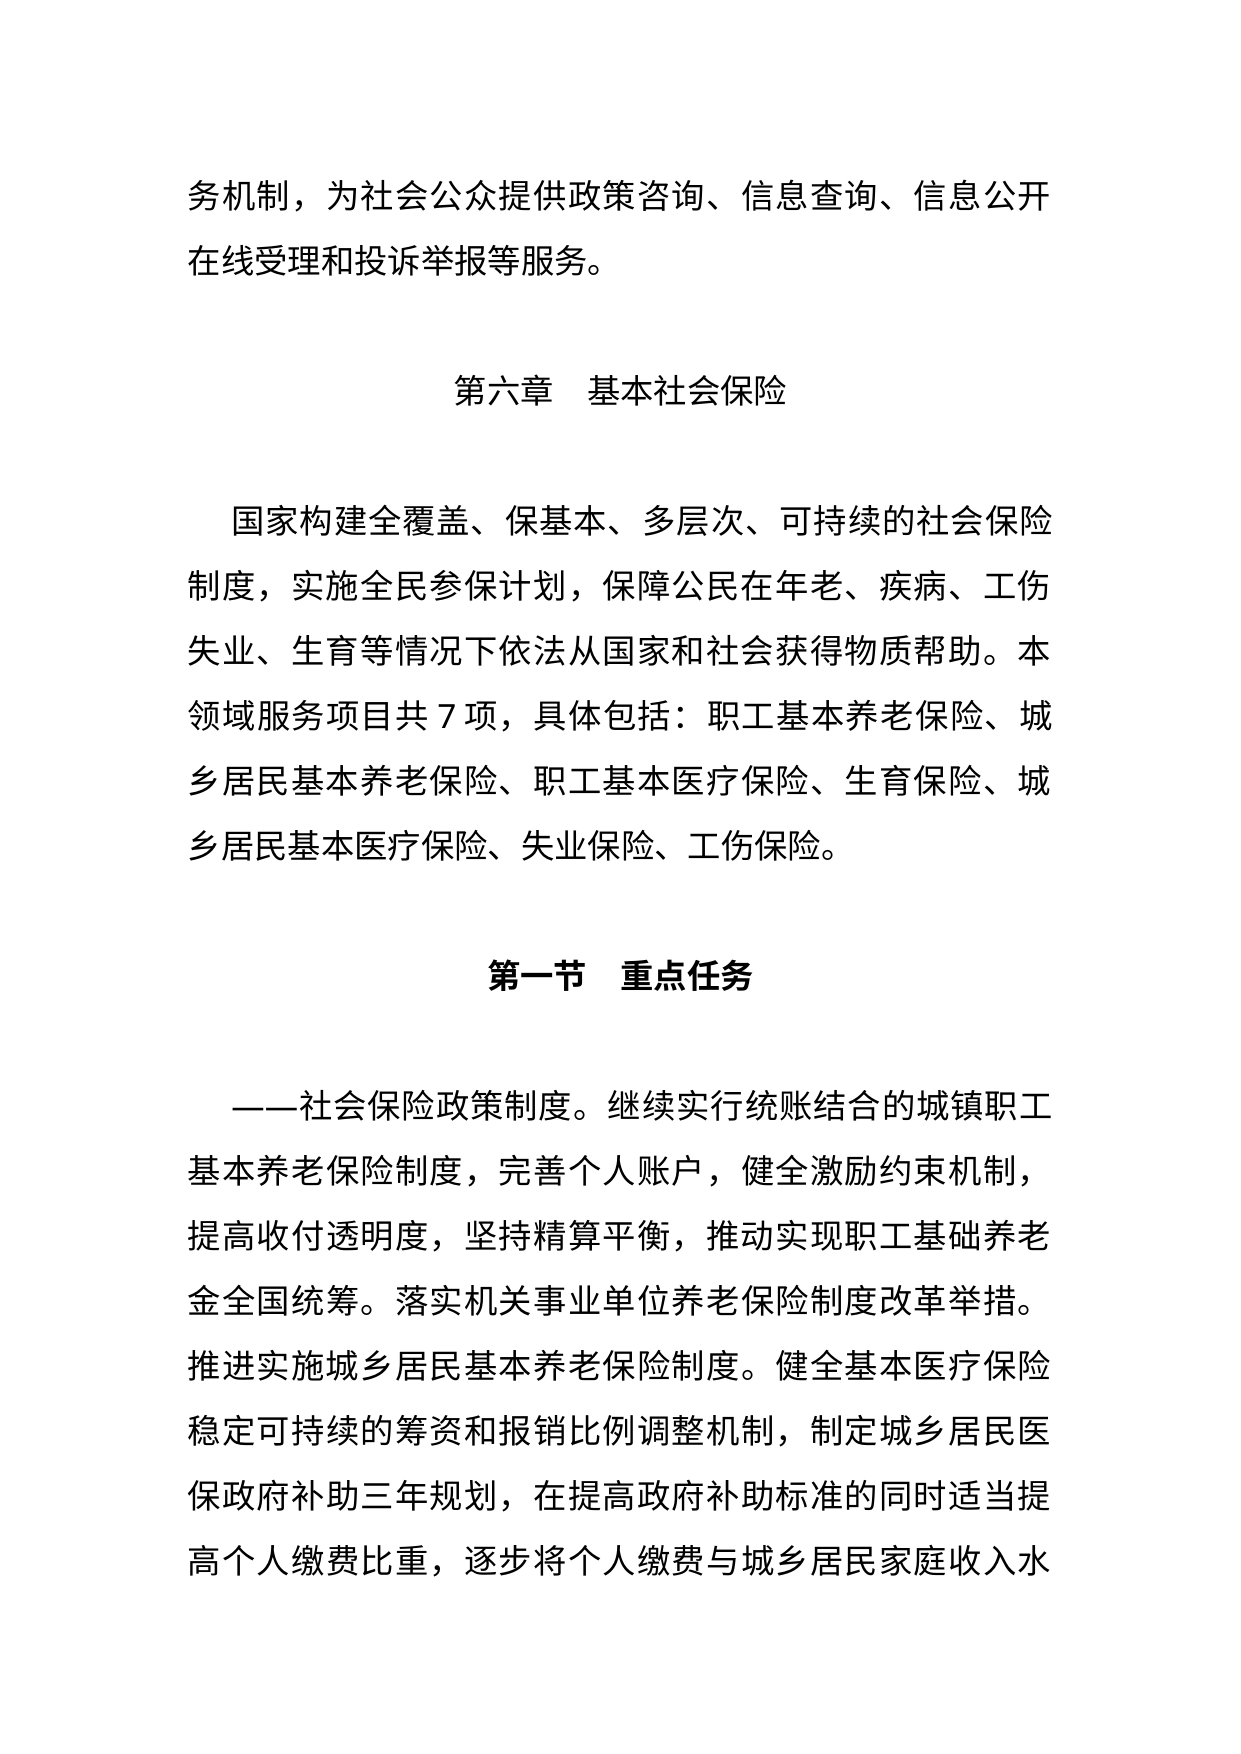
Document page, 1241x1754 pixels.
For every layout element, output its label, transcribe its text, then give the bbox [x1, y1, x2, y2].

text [187, 1072, 1053, 1592]
text 国家构建全覆盖、保基本、多层次、可持续的社会保险制度，实施全民参保计划，保障公民在年老、疾病、工伤、失业、生育等情况下依法从国家和社会获得物质帮助。本领域服务项目共7项，具体包括：职工基本养老保险、城乡居民基本养老保险、职工基本医疗保险、生育保险、城乡居民基本医疗保险、失业保险、工伤保险。 [187, 487, 1053, 877]
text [187, 162, 1053, 292]
text 第六章 基本社会保险 [187, 357, 1053, 422]
text 第一节 重点任务 [187, 942, 1053, 1007]
